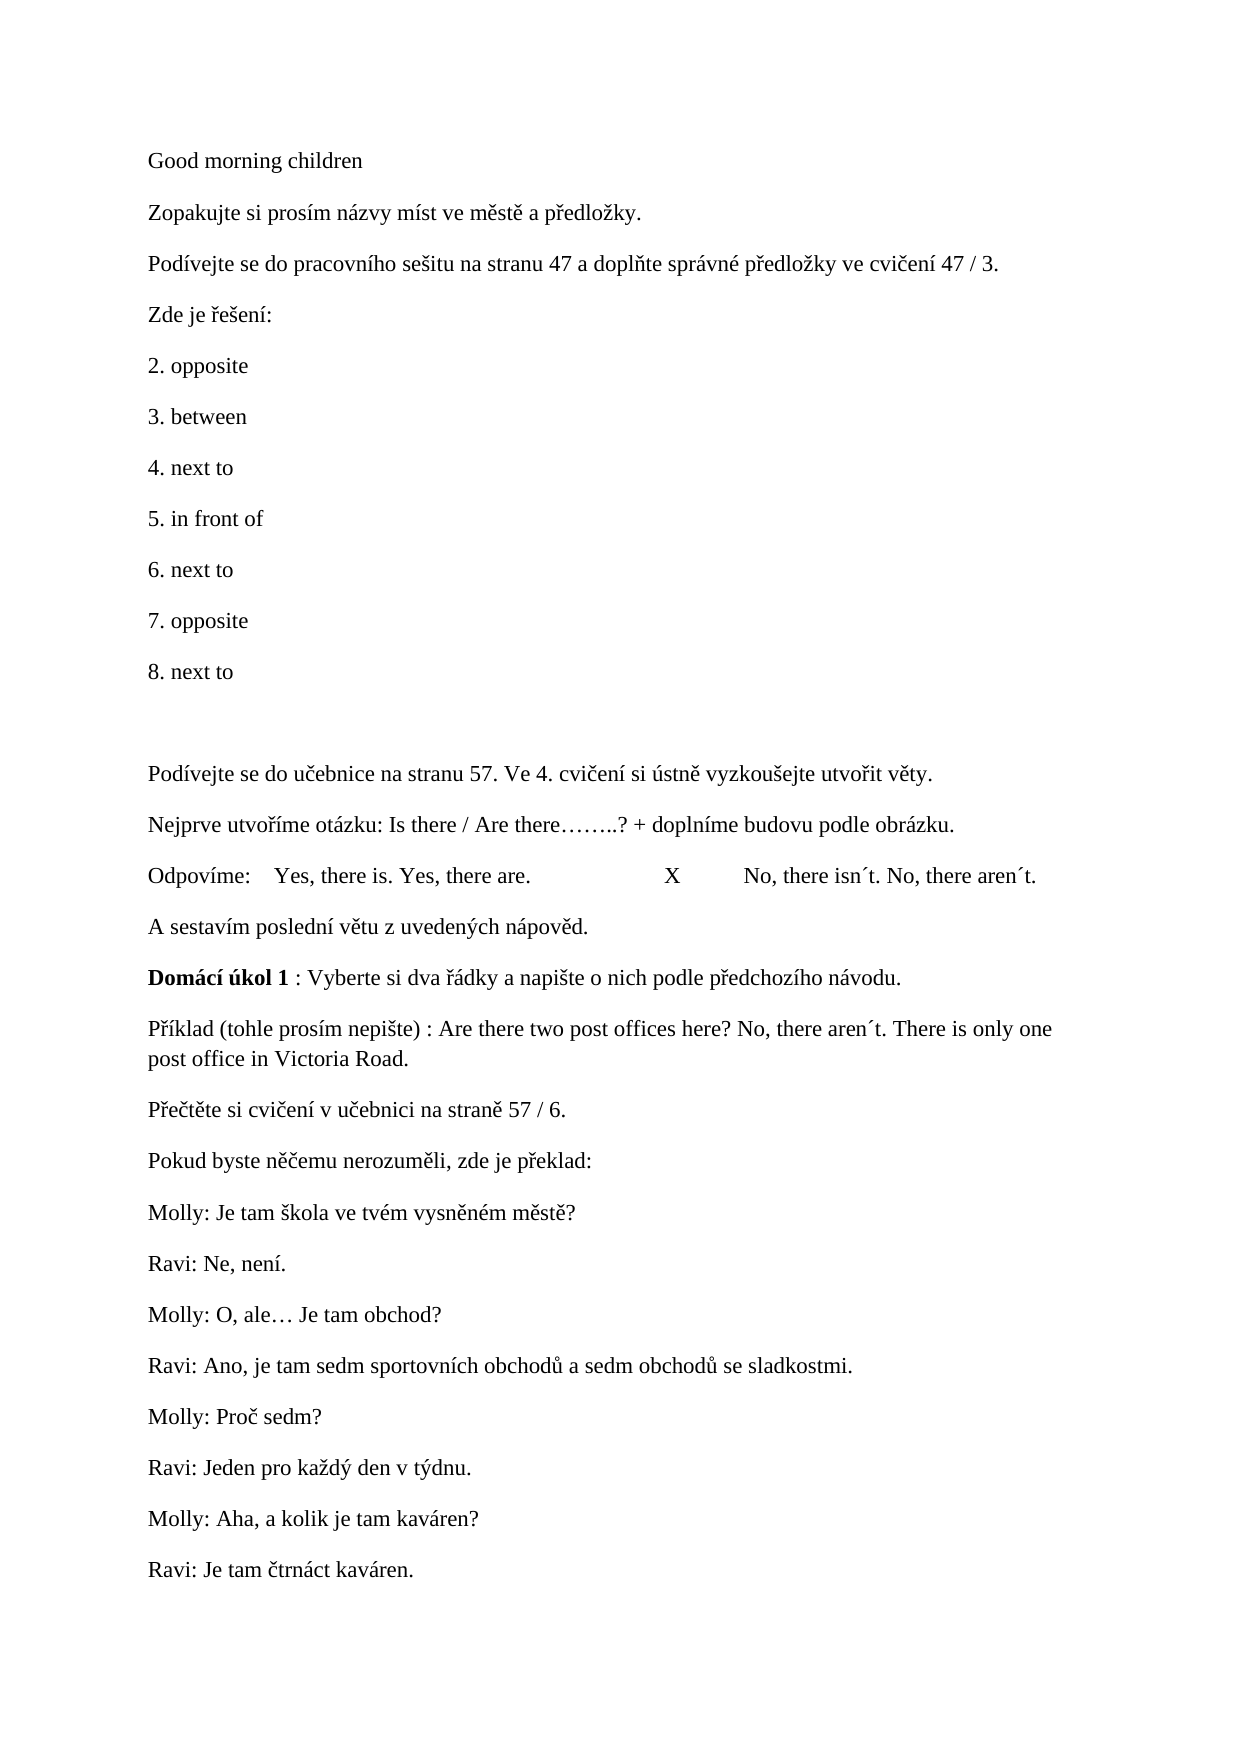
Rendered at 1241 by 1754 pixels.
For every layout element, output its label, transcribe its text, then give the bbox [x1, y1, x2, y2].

text 4. next to [148, 454, 1093, 480]
text Ravi: Ano, je tam sedm sportovních obchodů a sedm obchodů se sladkostmi. [148, 1352, 1093, 1378]
text 3. between [148, 403, 1093, 429]
text Podívejte se do pracovního sešitu na stranu 47 a doplňte správné předložky ve cvičení 47 / 3. [148, 250, 1093, 276]
text Molly: O, ale… Je tam obchod? [148, 1301, 1093, 1327]
text Zde je řešení: [148, 301, 1093, 327]
text Ravi: Ne, není. [148, 1250, 1093, 1276]
text Molly: Je tam škola ve tvém vysněném městě? [148, 1199, 1093, 1225]
text Zopakujte si prosím názvy míst ve městě a předložky. [148, 199, 1093, 225]
text Podívejte se do učebnice na stranu 57. Ve 4. cvičení si ústně vyzkoušejte utvořit věty. [148, 760, 1093, 786]
text Příklad (tohle prosím nepište) : Are there two post offices here? No, there aren´t. There is only one post office in Victoria Road. [148, 1015, 1093, 1072]
text Odpovíme: Yes, there is. Yes, there are. X No, there isn´t. No, there aren´t. [148, 862, 1093, 888]
text Molly: Aha, a kolik je tam kaváren? [148, 1505, 1093, 1531]
text Pokud byste něčemu nerozuměli, zde je překlad: [148, 1148, 1093, 1174]
text 5. in front of [148, 505, 1093, 531]
text 8. next to [148, 658, 1093, 684]
text Ravi: Jeden pro každý den v týdnu. [148, 1454, 1093, 1480]
text Domácí úkol 1 : Vyberte si dva řádky a napište o nich podle předchozího návodu. [148, 964, 1093, 991]
text Ravi: Je tam čtrnáct kaváren. [148, 1556, 1093, 1582]
text Přečtěte si cvičení v učebnici na straně 57 / 6. [148, 1097, 1093, 1123]
text Good morning children [148, 148, 1093, 174]
text A sestavím poslední větu z uvedených nápověd. [148, 913, 1093, 939]
text 6. next to [148, 556, 1093, 582]
text Nejprve utvoříme otázku: Is there / Are there……..? + doplníme budovu podle obrázku. [148, 811, 1093, 837]
text 2. opposite [148, 352, 1093, 378]
text 7. opposite [148, 607, 1093, 633]
text Molly: Proč sedm? [148, 1403, 1093, 1429]
